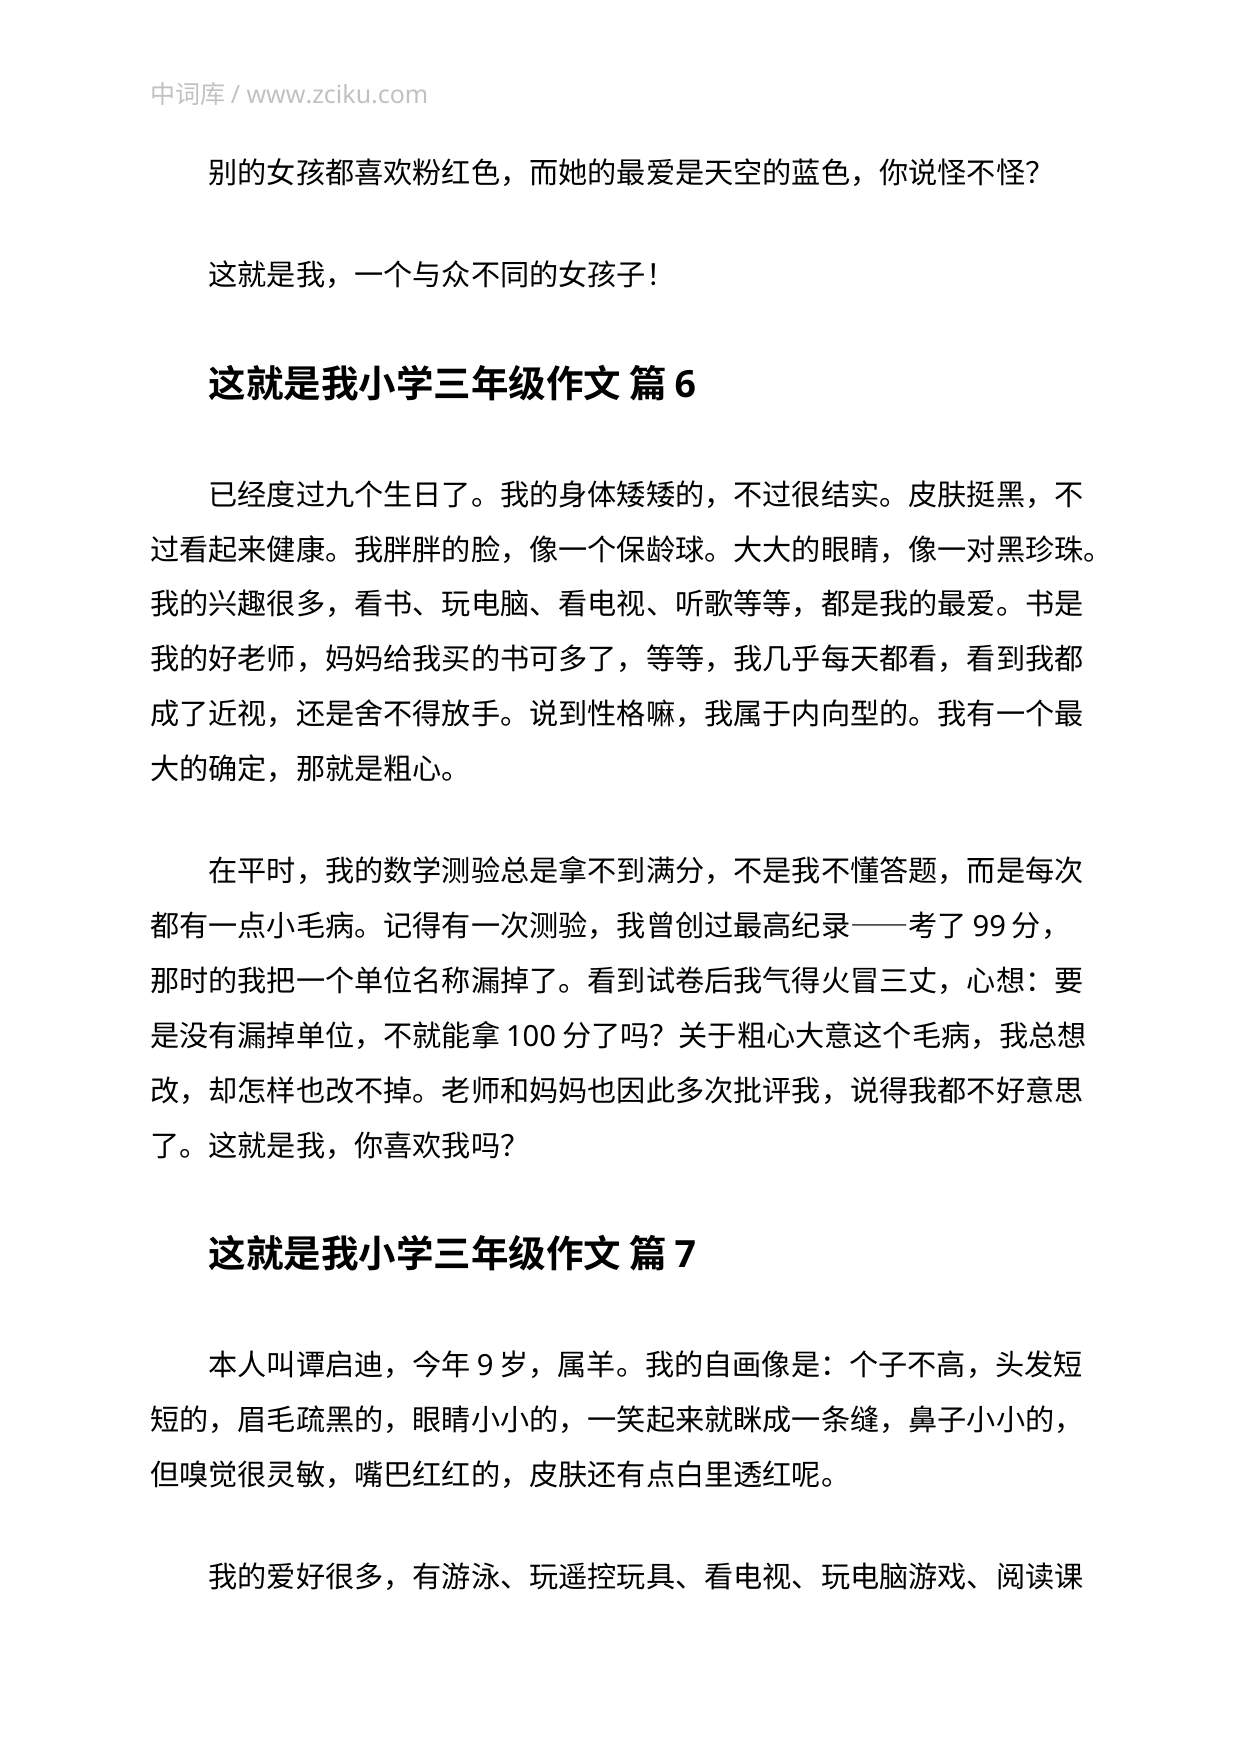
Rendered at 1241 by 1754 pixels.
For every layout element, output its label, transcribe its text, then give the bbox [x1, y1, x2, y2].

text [150, 1553, 1090, 1595]
text 在平时，我的数学测验总是拿不到满分，不是我不懂答题，而是每次都有一点小毛病。记得有一次测验，我曾创过最高纪录――考了99分，那时的我把一个单位名称漏掉了。看到试卷后我气得火冒三丈，心想：要是没有漏掉单位，不就能拿100分了吗？关于粗心大意这个毛病，我总想改，却怎样也改不掉。老师和妈妈也因此多次批评我，说得我都不好意思了。这就是我，你喜欢我吗？ [150, 847, 1090, 1164]
text 已经度过九个生日了。我的身体矮矮的，不过很结实。皮肤挺黑，不过看起来健康。我胖胖的脸，像一个保龄球。大大的眼睛，像一对黑珍珠。我的兴趣很多，看书、玩电脑、看电视、听歌等等，都是我的最爱。书是我的好老师，妈妈给我买的书可多了，等等，我几乎每天都看，看到我都成了近视，还是舍不得放手。说到性格嘛，我属于内向型的。我有一个最大的确定，那就是粗心。 [150, 471, 1090, 788]
text 这就是我小学三年级作文 篇6 [150, 353, 1090, 408]
text 别的女孩都喜欢粉红色，而她的最爱是天空的蓝色，你说怪不怪？ [150, 150, 1090, 192]
text 本人叫谭启迪，今年9岁，属羊。我的自画像是：个子不高，头发短短的，眉毛疏黑的，眼睛小小的，一笑起来就眯成一条缝，鼻子小小的，但嗅觉很灵敏，嘴巴红红的，皮肤还有点白里透红呢。 [150, 1341, 1090, 1494]
text 这就是我小学三年级作文 篇7 [150, 1224, 1090, 1278]
text 这就是我，一个与众不同的女孩子！ [150, 252, 1090, 294]
